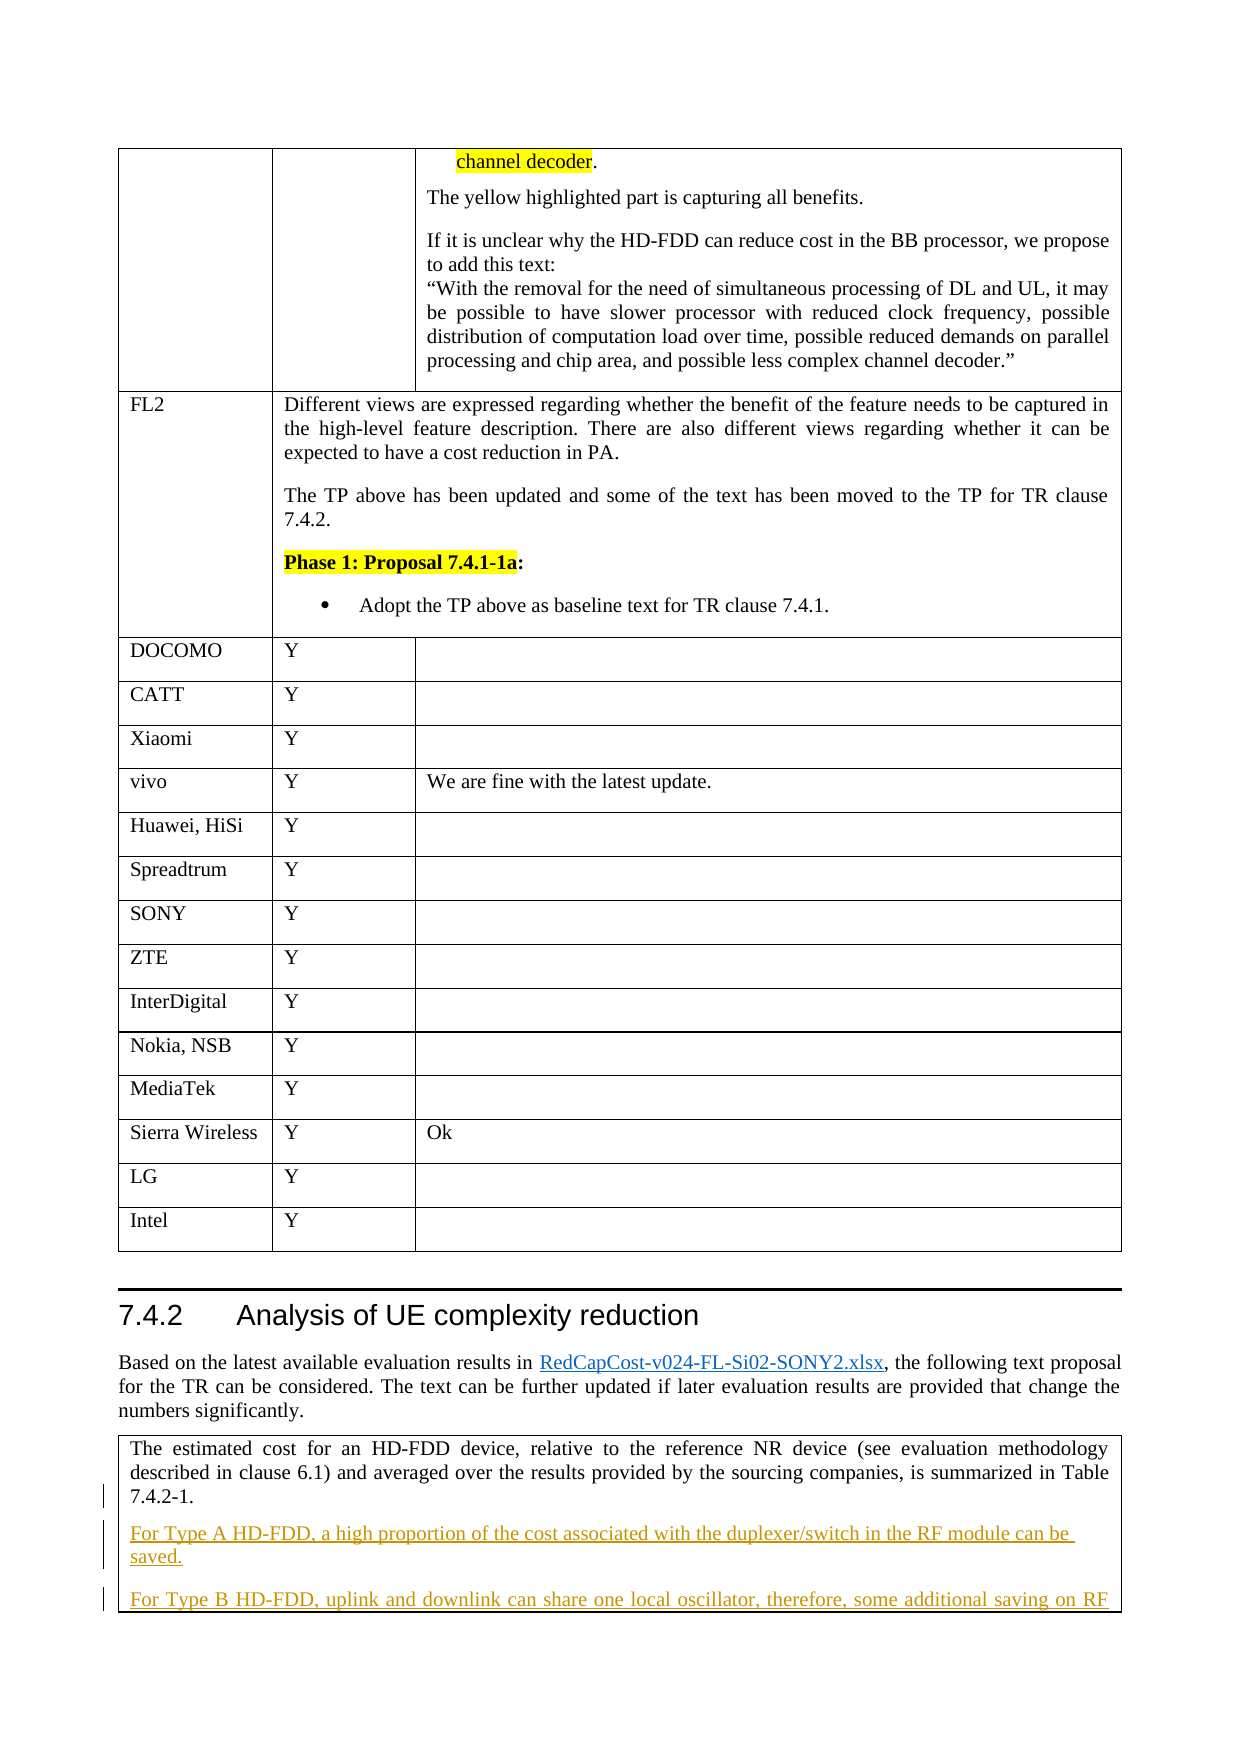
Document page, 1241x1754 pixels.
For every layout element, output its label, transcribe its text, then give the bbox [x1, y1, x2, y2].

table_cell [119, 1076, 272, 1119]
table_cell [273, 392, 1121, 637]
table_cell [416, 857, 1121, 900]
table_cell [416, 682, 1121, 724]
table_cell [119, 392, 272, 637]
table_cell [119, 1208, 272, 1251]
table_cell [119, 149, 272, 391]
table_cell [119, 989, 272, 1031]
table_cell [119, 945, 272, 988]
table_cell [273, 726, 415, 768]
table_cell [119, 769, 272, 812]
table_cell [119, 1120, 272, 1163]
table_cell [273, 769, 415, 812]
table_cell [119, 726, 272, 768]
text Based on the latest available evaluation results in RedCapCost-v024-FL-Si02-SONY2.xlsx, the following text proposal for the TR can be considered. The text can be further updated if later evaluation results are provided that change the numbers significantly. [118, 1350, 1122, 1422]
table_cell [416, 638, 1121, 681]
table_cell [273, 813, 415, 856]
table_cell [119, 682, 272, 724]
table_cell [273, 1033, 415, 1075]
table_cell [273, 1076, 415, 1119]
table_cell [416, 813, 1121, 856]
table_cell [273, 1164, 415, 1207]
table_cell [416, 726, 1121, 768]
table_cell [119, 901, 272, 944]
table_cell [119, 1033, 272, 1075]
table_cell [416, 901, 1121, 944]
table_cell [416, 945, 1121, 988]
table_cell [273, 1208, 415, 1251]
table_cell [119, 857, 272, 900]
subtitle 7.4.2 Analysis of UE complexity reduction [118, 1291, 1122, 1331]
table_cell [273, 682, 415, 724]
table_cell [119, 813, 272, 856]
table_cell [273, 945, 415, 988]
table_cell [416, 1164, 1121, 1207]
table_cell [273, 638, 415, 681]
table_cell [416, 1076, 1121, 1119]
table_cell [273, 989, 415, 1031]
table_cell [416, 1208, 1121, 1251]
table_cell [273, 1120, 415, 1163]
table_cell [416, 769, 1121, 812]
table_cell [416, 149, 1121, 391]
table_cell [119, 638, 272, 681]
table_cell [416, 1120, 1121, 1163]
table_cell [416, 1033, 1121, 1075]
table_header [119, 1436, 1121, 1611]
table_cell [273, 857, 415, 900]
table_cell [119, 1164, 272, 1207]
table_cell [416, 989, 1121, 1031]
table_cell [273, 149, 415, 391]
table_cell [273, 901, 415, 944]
